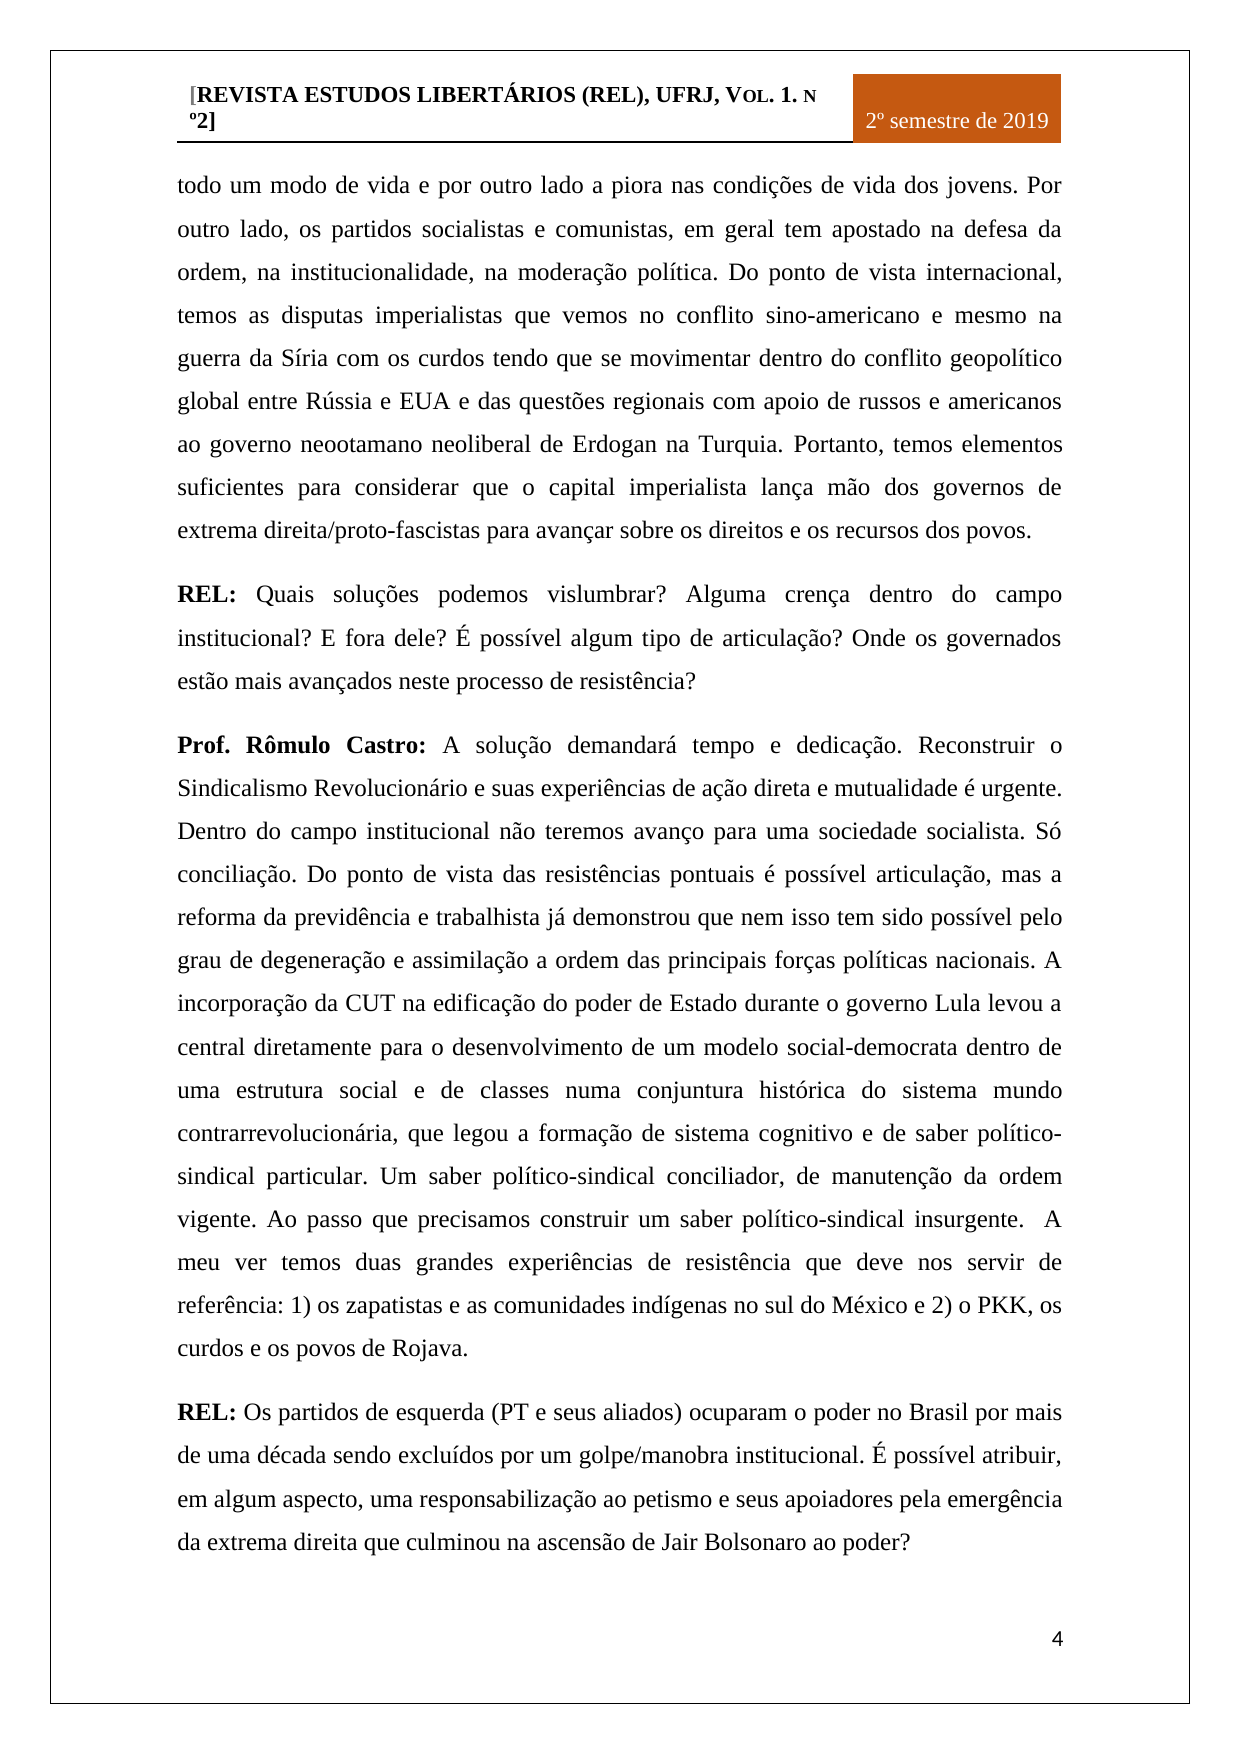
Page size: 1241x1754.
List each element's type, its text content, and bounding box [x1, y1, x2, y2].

text Prof. Rômulo Castro: A solução demandará tempo e dedicação. Reconstruir o Sindicalismo Revolucionário e suas experiências de ação direta e mutualidade é urgente. Dentro do campo institucional não teremos avanço para uma sociedade socialista. Só conciliação. Do ponto de vista das resistências pontuais é possível articulação, mas a reforma da previdência e trabalhista já demonstrou que nem isso tem sido possível pelo grau de degeneração e assimilação a ordem das principais forças políticas nacionais. A incorporação da CUT na edificação do poder de Estado durante o governo Lula levou a central diretamente para o desenvolvimento de um modelo social-democrata dentro de uma estrutura social e de classes numa conjuntura histórica do sistema mundo contrarrevolucionária, que legou a formação de sistema cognitivo e de saber político-sindical particular. Um saber político-sindical conciliador, de manutenção da ordem vigente. Ao passo que precisamos construir um saber político-sindical insurgente. A meu ver temos duas grandes experiências de resistência que deve nos servir de referência: 1) os zapatistas e as comunidades indígenas no sul do México e 2) o PKK, os curdos e os povos de Rojava. [177, 730, 1063, 1362]
text REL: Os partidos de esquerda (PT e seus aliados) ocuparam o poder no Brasil por mais de uma década sendo excluídos por um golpe/manobra institucional. É possível atribuir, em algum aspecto, uma responsabilização ao petismo e seus apoiadores pela emergência da extrema direita que culminou na ascensão de Jair Bolsonaro ao poder? [177, 1397, 1063, 1556]
text REL: Quais soluções podemos vislumbrar? Alguma crença dentro do campo institucional? E fora dele? É possível algum tipo de articulação? Onde os governados estão mais avançados neste processo de resistência? [177, 579, 1063, 694]
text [177, 171, 1063, 544]
